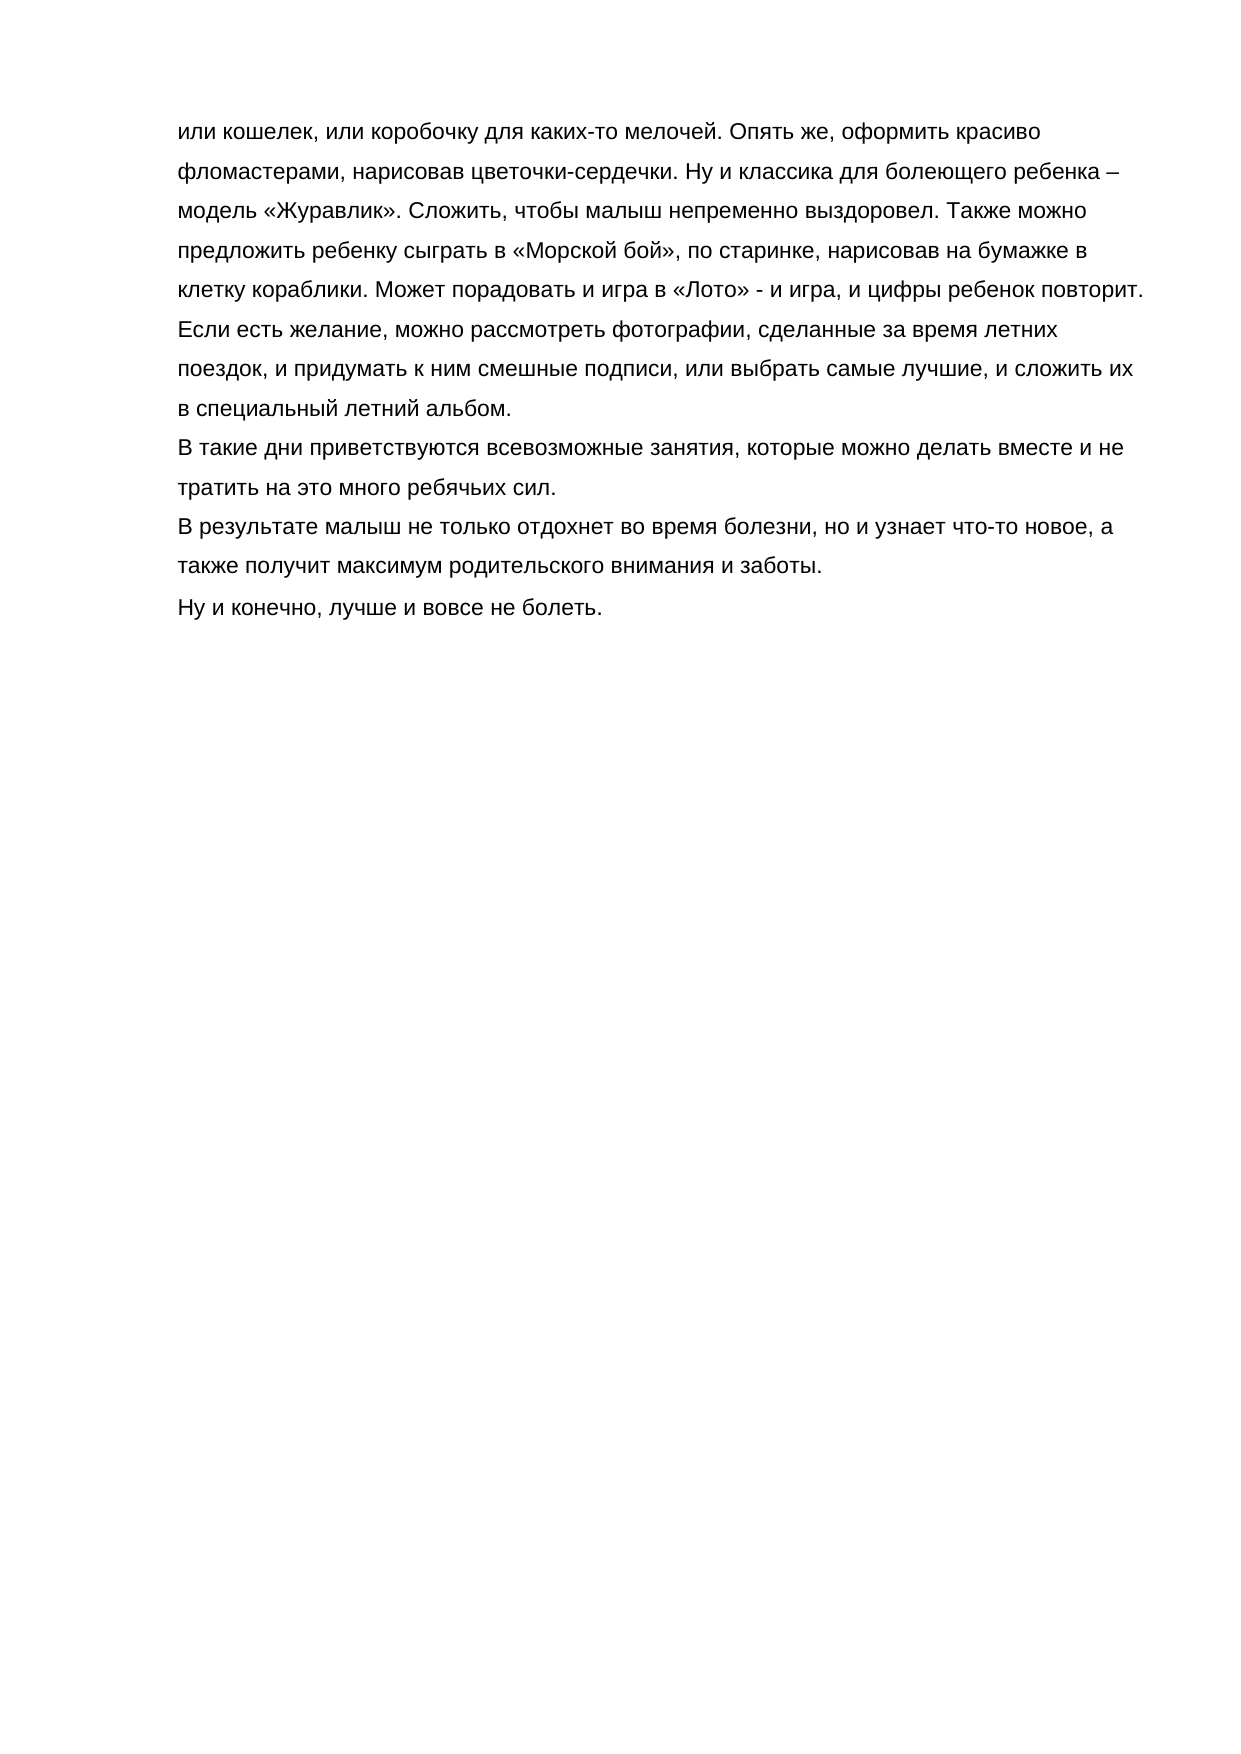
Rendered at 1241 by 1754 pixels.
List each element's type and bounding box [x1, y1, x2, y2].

text [177, 118, 1152, 620]
